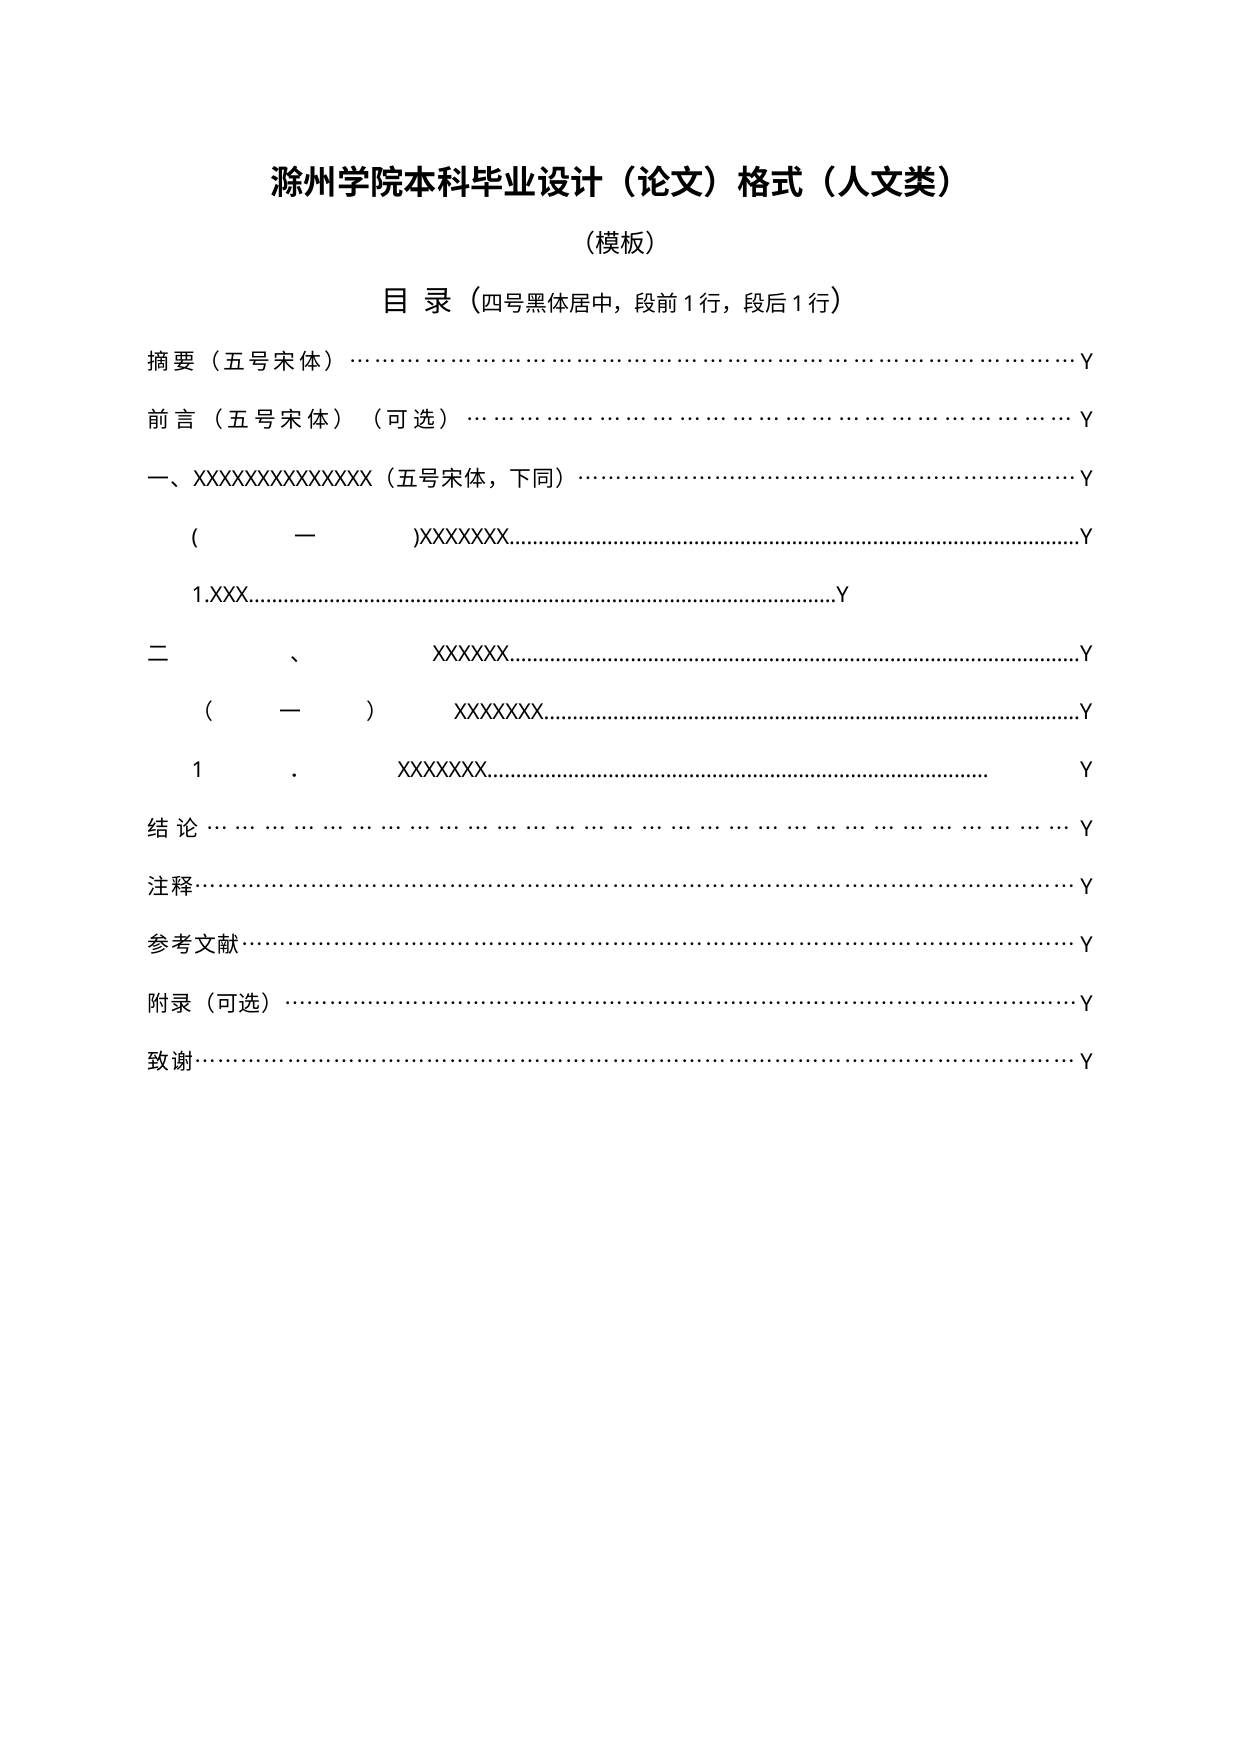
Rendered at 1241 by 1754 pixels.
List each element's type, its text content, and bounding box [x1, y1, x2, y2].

text 1.XXX…………………………………………………………………………………………Y [148, 556, 1093, 614]
text 前言（五号宋体）（可选）……………………………………………………………Y [148, 381, 1093, 439]
text 注释……………………………………………………………………………………………………Y [148, 848, 1093, 906]
text 目 录（四号黑体居中，段前1行，段后1行） [148, 264, 1093, 323]
text 二、XXXXXX………………………………………………………………………………………Y [148, 614, 1093, 673]
text 1．XXXXXXX…………………………………………………………………………… Y [148, 731, 1093, 789]
text （一）XXXXXXX…………………………………………………………………………………Y [148, 673, 1093, 731]
text 附录（可选）……………………………………………………………………………………………Y [148, 964, 1093, 1023]
text 致谢……………………………………………………………………………………………………Y [148, 1023, 1093, 1081]
text 参考文献………………………………………………………………………………………………Y [148, 906, 1093, 964]
text (一)XXXXXXX………………………………………………………………………………………Y [148, 498, 1093, 556]
text 摘要（五号宋体）……………………………………………………………………………Y [148, 323, 1093, 381]
text 结论………………………………………………………………………………Y [148, 789, 1093, 848]
text 滁州学院本科毕业设计（论文）格式（人文类） [148, 148, 1093, 206]
text 一、XXXXXXXXXXXXXX（五号宋体，下同）…………………………………………………………Y [148, 439, 1093, 498]
text （模板） [148, 206, 1093, 264]
